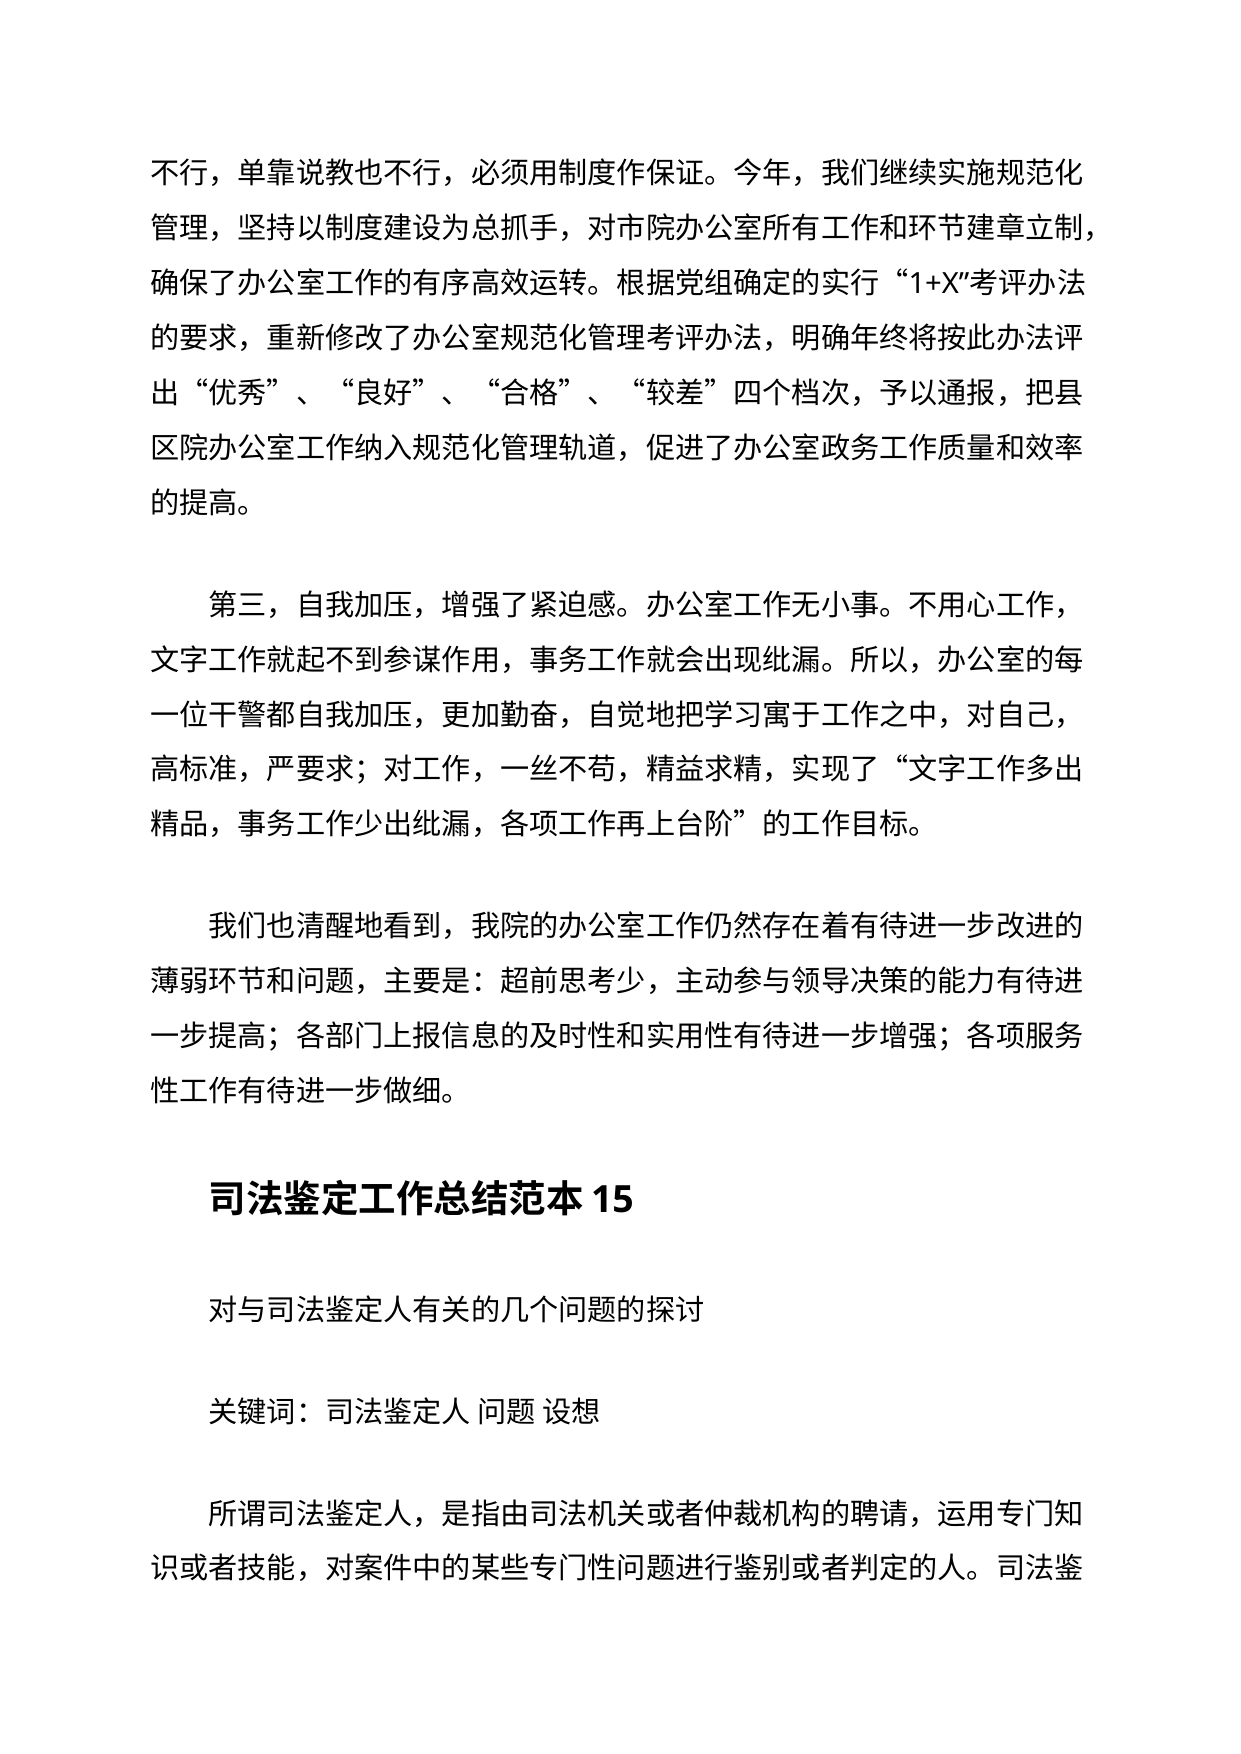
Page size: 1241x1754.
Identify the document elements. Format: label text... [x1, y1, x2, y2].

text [150, 150, 1090, 522]
text 关键词：司法鉴定人 问题 设想 [150, 1388, 1090, 1431]
text 我们也清醒地看到，我院的办公室工作仍然存在着有待进一步改进的薄弱环节和问题，主要是：超前思考少，主动参与领导决策的能力有待进一步提高；各部门上报信息的及时性和实用性有待进一步增强；各项服务性工作有待进一步做细。 [150, 903, 1090, 1109]
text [150, 1490, 1090, 1587]
text 第三，自我加压，增强了紧迫感。办公室工作无小事。不用心工作，文字工作就起不到参谋作用，事务工作就会出现纰漏。所以，办公室的每一位干警都自我加压，更加勤奋，自觉地把学习寓于工作之中，对自己，高标准，严要求；对工作，一丝不苟，精益求精，实现了“文字工作多出精品，事务工作少出纰漏，各项工作再上台阶”的工作目标。 [150, 581, 1090, 843]
text 对与司法鉴定人有关的几个问题的探讨 [150, 1287, 1090, 1329]
text 司法鉴定工作总结范本15 [150, 1169, 1090, 1223]
